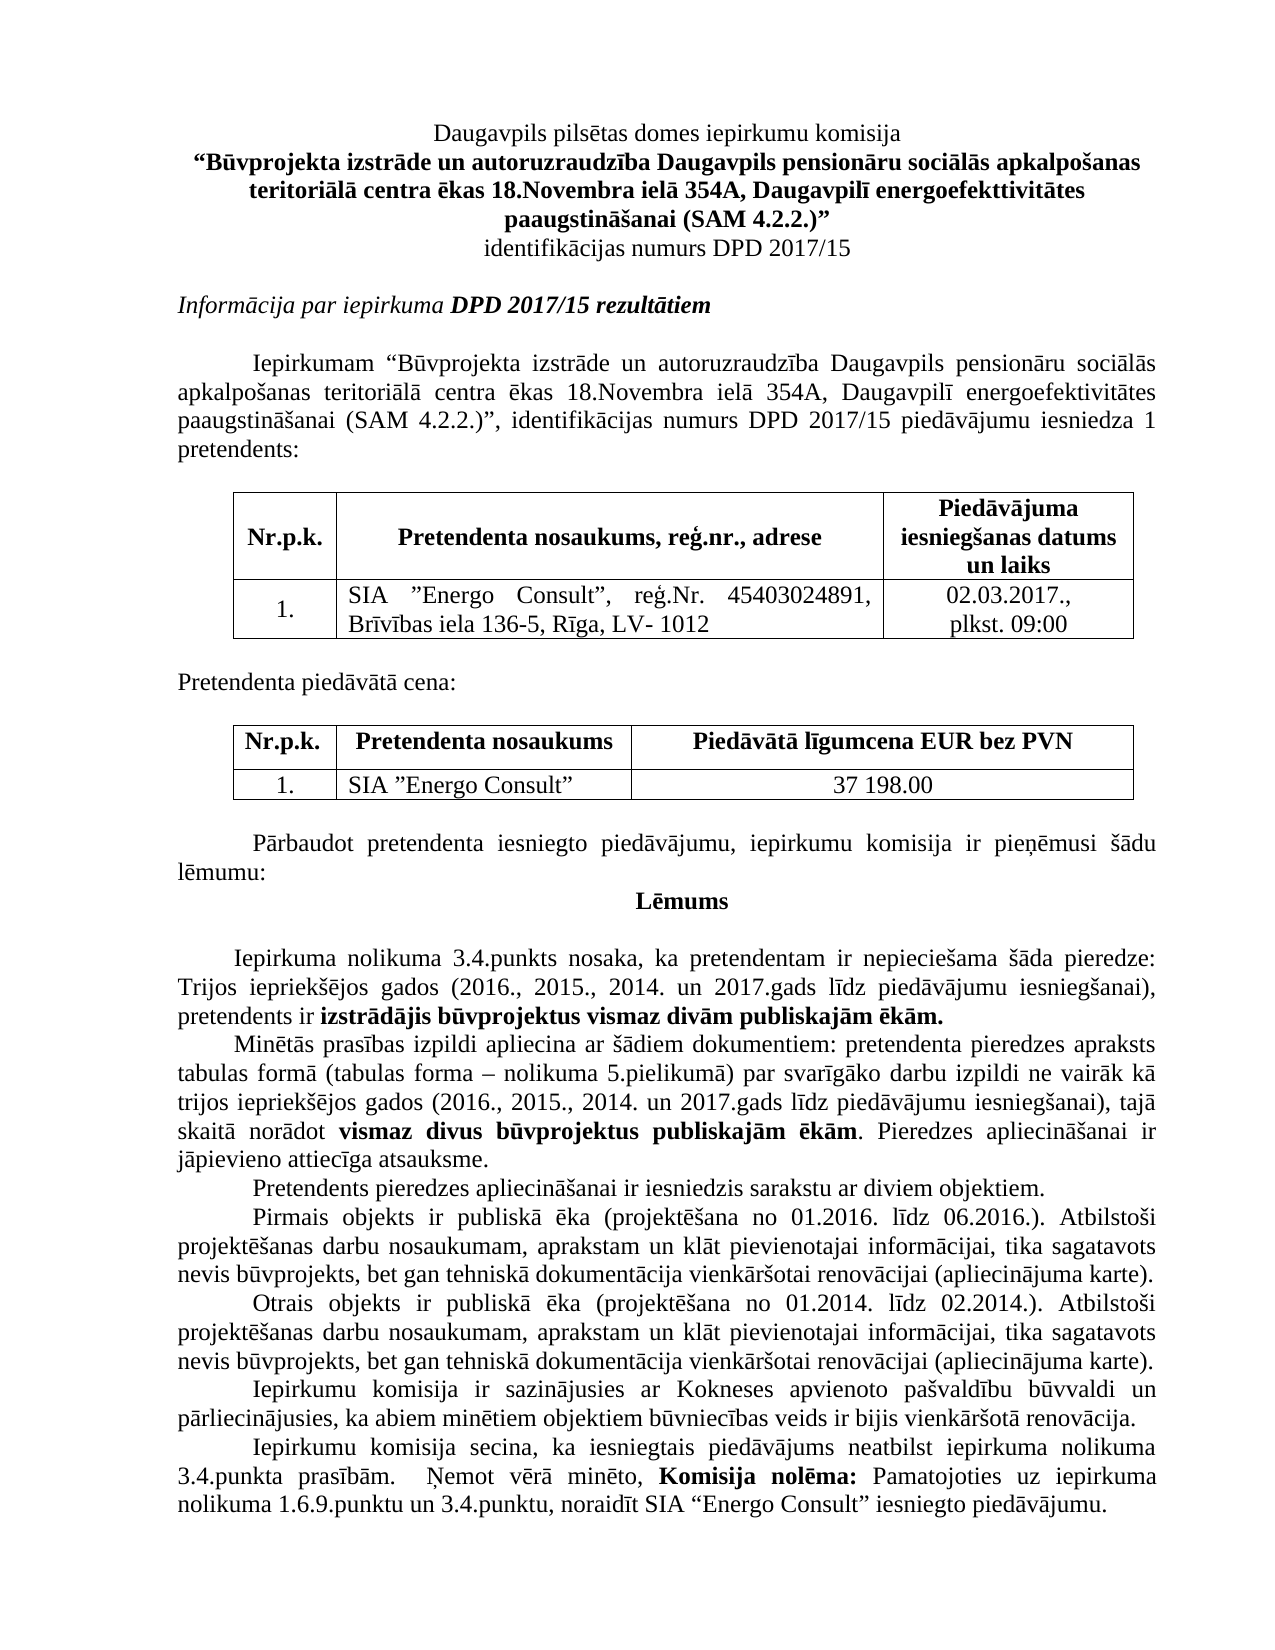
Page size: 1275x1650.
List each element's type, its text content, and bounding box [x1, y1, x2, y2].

text Iepirkumu komisija ir sazinājusies ar Kokneses apvienoto pašvaldību būvvaldi un pārliecinājusies, ka abiem minētiem objektiem būvniecības veids ir bijis vienkāršotā renovācija. [177, 1374, 1157, 1432]
text Daugavpils pilsētas domes iepirkumu komisija [177, 118, 1157, 147]
text Iepirkumu komisija secina, ka iesniegtais piedāvājums neatbilst iepirkuma nolikuma 3.4.punkta prasībām. Ņemot vērā minēto, Komisija nolēma: Pamatojoties uz iepirkuma nolikuma 1.6.9.punktu un 3.4.punktu, noraidīt SIA “Energo Consult” iesniegto piedāvājumu. [177, 1432, 1157, 1518]
table_cell SIA ”Energo Consult” [337, 770, 631, 798]
table_cell SIA ”Energo Consult”, reģ.Nr. 45403024891, Brīvības iela 136-5, Rīga, LV- 1012 [337, 580, 883, 638]
text Iepirkumam “Būvprojekta izstrāde un autoruzraudzība Daugavpils pensionāru sociālās apkalpošanas teritoriālā centra ēkas 18.Novembra ielā 354A, Daugavpilī energoefektivitātes paaugstināšanai (SAM 4.2.2.)”, identifikācijas numurs DPD 2017/15 piedāvājumu iesniedza 1 pretendents: [177, 348, 1157, 463]
table_header Nr.p.k. [234, 726, 336, 769]
text Iepirkuma nolikuma 3.4.punkts nosaka, ka pretendentam ir nepieciešama šāda pieredze: Trijos iepriekšējos gados (2016., 2015., 2014. un 2017.gads līdz piedāvājumu iesniegšanai), pretendents ir izstrādājis būvprojektus vismaz divām publiskajām ēkām. [177, 943, 1157, 1029]
text Lēmums [207, 886, 1157, 914]
text Pirmais objekts ir publiskā ēka (projektēšana no 01.2016. līdz 06.2016.). Atbilstoši projektēšanas darbu nosaukumam, aprakstam un klāt pievienotajai informācijai, tika sagatavots nevis būvprojekts, bet gan tehniskā dokumentācija vienkāršotai renovācijai (apliecinājuma karte). [177, 1202, 1157, 1288]
text “Būvprojekta izstrāde un autoruzraudzība Daugavpils pensionāru sociālās apkalpošanas teritoriālā centra ēkas 18.Novembra ielā 354A, Daugavpilī energoefekttivitātes paaugstināšanai (SAM 4.2.2.)” [177, 147, 1157, 233]
table_header Nr.p.k. [234, 493, 336, 579]
table_header Piedāvājuma iesniegšanas datums un laiks [884, 493, 1133, 579]
text Informācija par iepirkuma DPD 2017/15 rezultātiem [177, 291, 1157, 319]
table_cell 02.03.2017., plkst. 09:00 [884, 580, 1133, 638]
table_cell 1. [234, 580, 336, 638]
text Pārbaudot pretendenta iesniegto piedāvājumu, iepirkumu komisija ir pieņēmusi šādu lēmumu: [177, 828, 1157, 886]
table_header Pretendenta nosaukums, reģ.nr., adrese [337, 493, 883, 579]
table_cell 1. [234, 770, 336, 798]
text identifikācijas numurs DPD 2017/15 [177, 233, 1157, 262]
text Pretendents pieredzes apliecināšanai ir iesniedzis sarakstu ar diviem objektiem. [177, 1173, 1157, 1202]
text Minētās prasības izpildi apliecina ar šādiem dokumentiem: pretendenta pieredzes apraksts tabulas formā (tabulas forma – nolikuma 5.pielikumā) par svarīgāko darbu izpildi ne vairāk kā trijos iepriekšējos gados (2016., 2015., 2014. un 2017.gads līdz piedāvājumu iesniegšanai), tajā skaitā norādot vismaz divus būvprojektus publiskajām ēkām. Pieredzes apliecināšanai ir jāpievieno attiecīga atsauksme. [177, 1029, 1157, 1173]
table_cell 37 198.00 [632, 770, 1133, 798]
text Otrais objekts ir publiskā ēka (projektēšana no 01.2014. līdz 02.2014.). Atbilstoši projektēšanas darbu nosaukumam, aprakstam un klāt pievienotajai informācijai, tika sagatavots nevis būvprojekts, bet gan tehniskā dokumentācija vienkāršotai renovācijai (apliecinājuma karte). [177, 1288, 1157, 1374]
table_header Pretendenta nosaukums [337, 726, 631, 769]
table_header Piedāvātā līgumcena EUR bez PVN [632, 726, 1133, 769]
text Pretendenta piedāvātā cena: [177, 667, 1157, 696]
